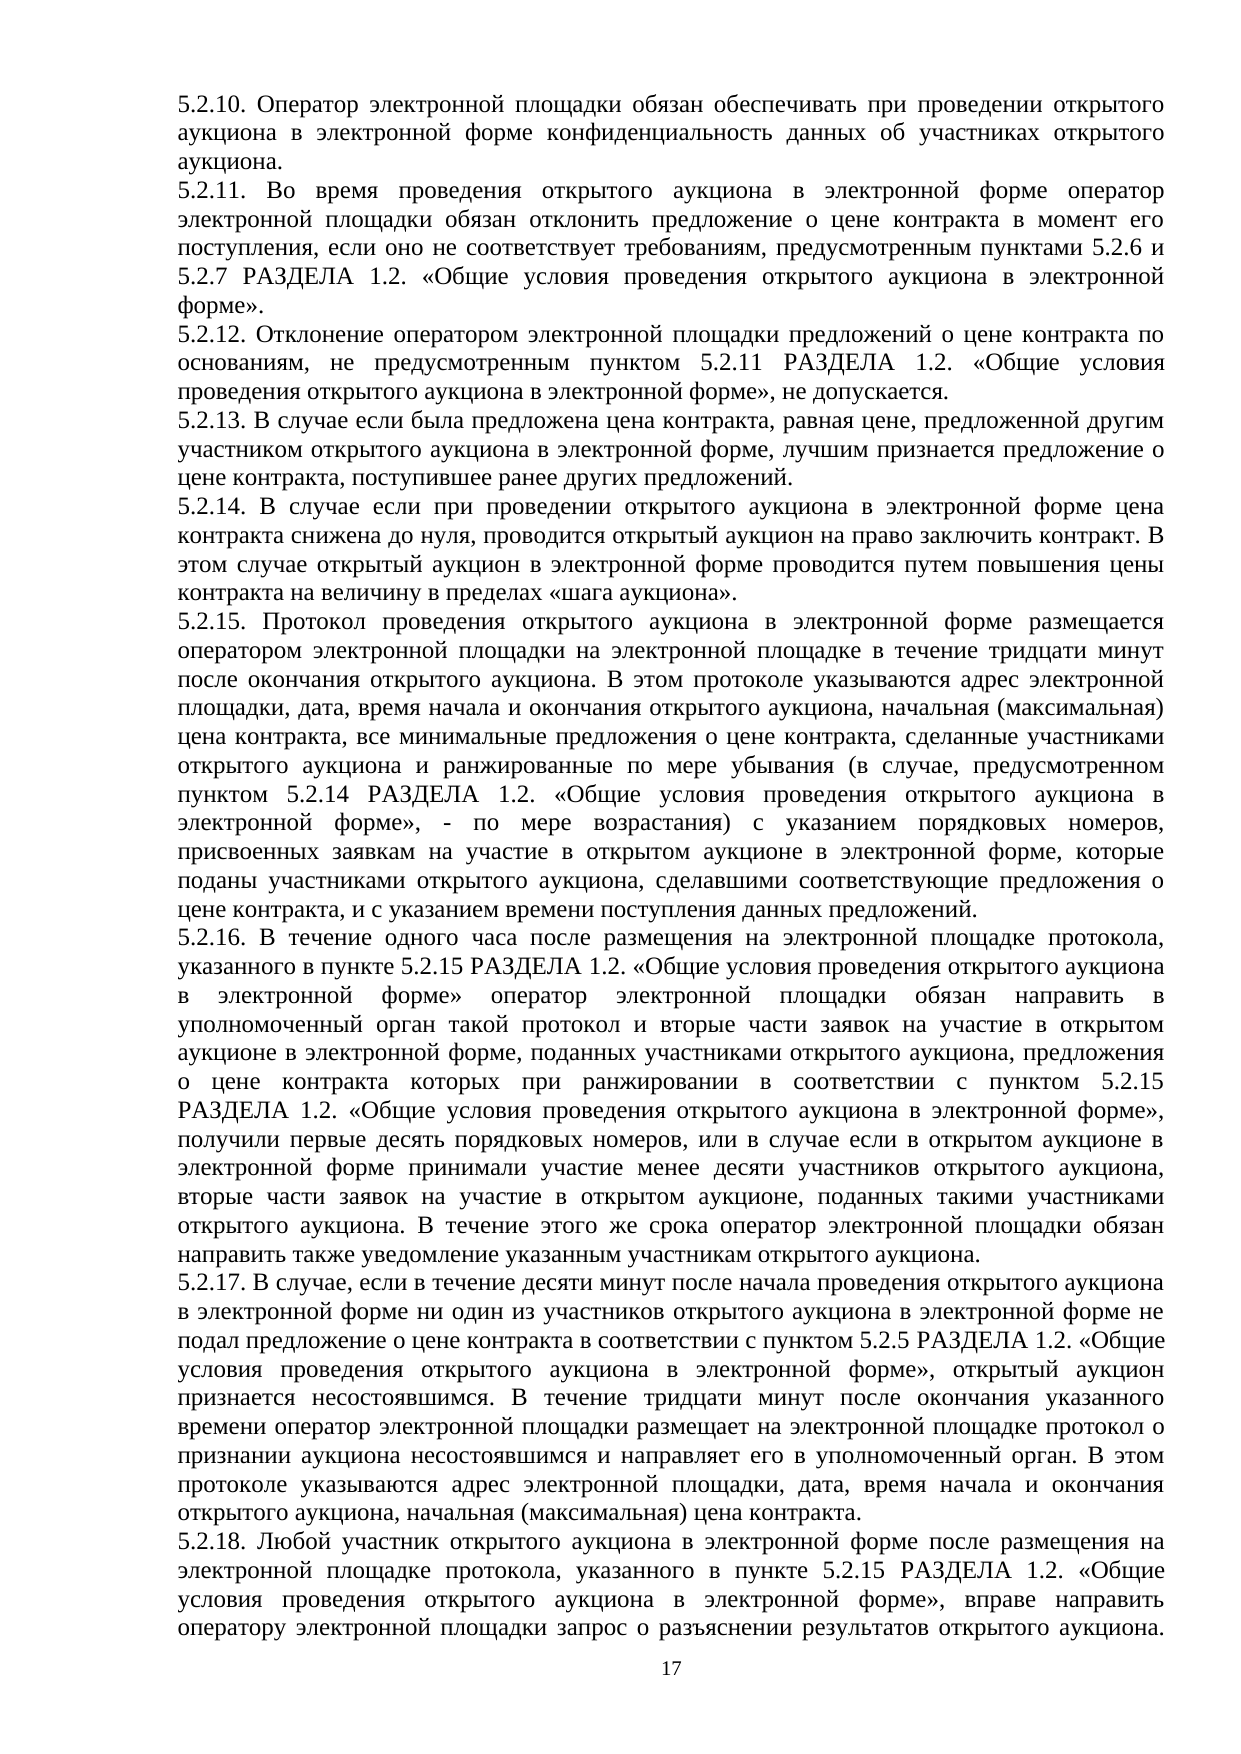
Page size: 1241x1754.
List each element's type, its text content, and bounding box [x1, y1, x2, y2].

text 5.2.11. Во время проведения открытого аукциона в электронной форме оператор электронной площадки обязан отклонить предложение о цене контракта в момент его поступления, если оно не соответствует требованиям, предусмотренным пунктами 5.2.6 и 5.2.7 Раздела 1.2. «Общие условия проведения открытого аукциона в электронной форме». [177, 175, 1165, 319]
text 5.2.13. В случае если была предложена цена контракта, равная цене, предложенной другим участником открытого аукциона в электронной форме, лучшим признается предложение о цене контракта, поступившее ранее других предложений. [177, 405, 1165, 491]
text 5.2.16. В течение одного часа после размещения на электронной площадке протокола, указанного в пункте 5.2.15 Раздела 1.2. «Общие условия проведения открытого аукциона в электронной форме» оператор электронной площадки обязан направить в уполномоченный орган такой протокол и вторые части заявок на участие в открытом аукционе в электронной форме, поданных участниками открытого аукциона, предложения о цене контракта которых при ранжировании в соответствии с пунктом 5.2.15 Раздела 1.2. «Общие условия проведения открытого аукциона в электронной форме», получили первые десять порядковых номеров, или в случае если в открытом аукционе в электронной форме принимали участие менее десяти участников открытого аукциона, вторые части заявок на участие в открытом аукционе, поданных такими участниками открытого аукциона. В течение этого же срока оператор электронной площадки обязан направить также уведомление указанным участникам открытого аукциона. [177, 922, 1165, 1267]
text 5.2.12. Отклонение оператором электронной площадки предложений о цене контракта по основаниям, не предусмотренным пунктом 5.2.11 Раздела 1.2. «Общие условия проведения открытого аукциона в электронной форме», не допускается. [177, 319, 1165, 405]
text 5.2.10. Оператор электронной площадки обязан обеспечивать при проведении открытого аукциона в электронной форме конфиденциальность данных об участниках открытого аукциона. [177, 89, 1165, 175]
text 5.2.17. В случае, если в течение десяти минут после начала проведения открытого аукциона в электронной форме ни один из участников открытого аукциона в электронной форме не подал предложение о цене контракта в соответствии с пунктом 5.2.5 Раздела 1.2. «Общие условия проведения открытого аукциона в электронной форме», открытый аукцион признается несостоявшимся. В течение тридцати минут после окончания указанного времени оператор электронной площадки размещает на электронной площадке протокол о признании аукциона несостоявшимся и направляет его в уполномоченный орган. В этом протоколе указываются адрес электронной площадки, дата, время начала и окончания открытого аукциона, начальная (максимальная) цена контракта. [177, 1267, 1165, 1526]
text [177, 1526, 1165, 1641]
text 5.2.14. В случае если при проведении открытого аукциона в электронной форме цена контракта снижена до нуля, проводится открытый аукцион на право заключить контракт. В этом случае открытый аукцион в электронной форме проводится путем повышения цены контракта на величину в пределах «шага аукциона». [177, 491, 1165, 606]
text 5.2.15. Протокол проведения открытого аукциона в электронной форме размещается оператором электронной площадки на электронной площадке в течение тридцати минут после окончания открытого аукциона. В этом протоколе указываются адрес электронной площадки, дата, время начала и окончания открытого аукциона, начальная (максимальная) цена контракта, все минимальные предложения о цене контракта, сделанные участниками открытого аукциона и ранжированные по мере убывания (в случае, предусмотренном пунктом 5.2.14 Раздела 1.2. «Общие условия проведения открытого аукциона в электронной форме», - по мере возрастания) с указанием порядковых номеров, присвоенных заявкам на участие в открытом аукционе в электронной форме, которые поданы участниками открытого аукциона, сделавшими соответствующие предложения о цене контракта, и с указанием времени поступления данных предложений. [177, 606, 1165, 922]
